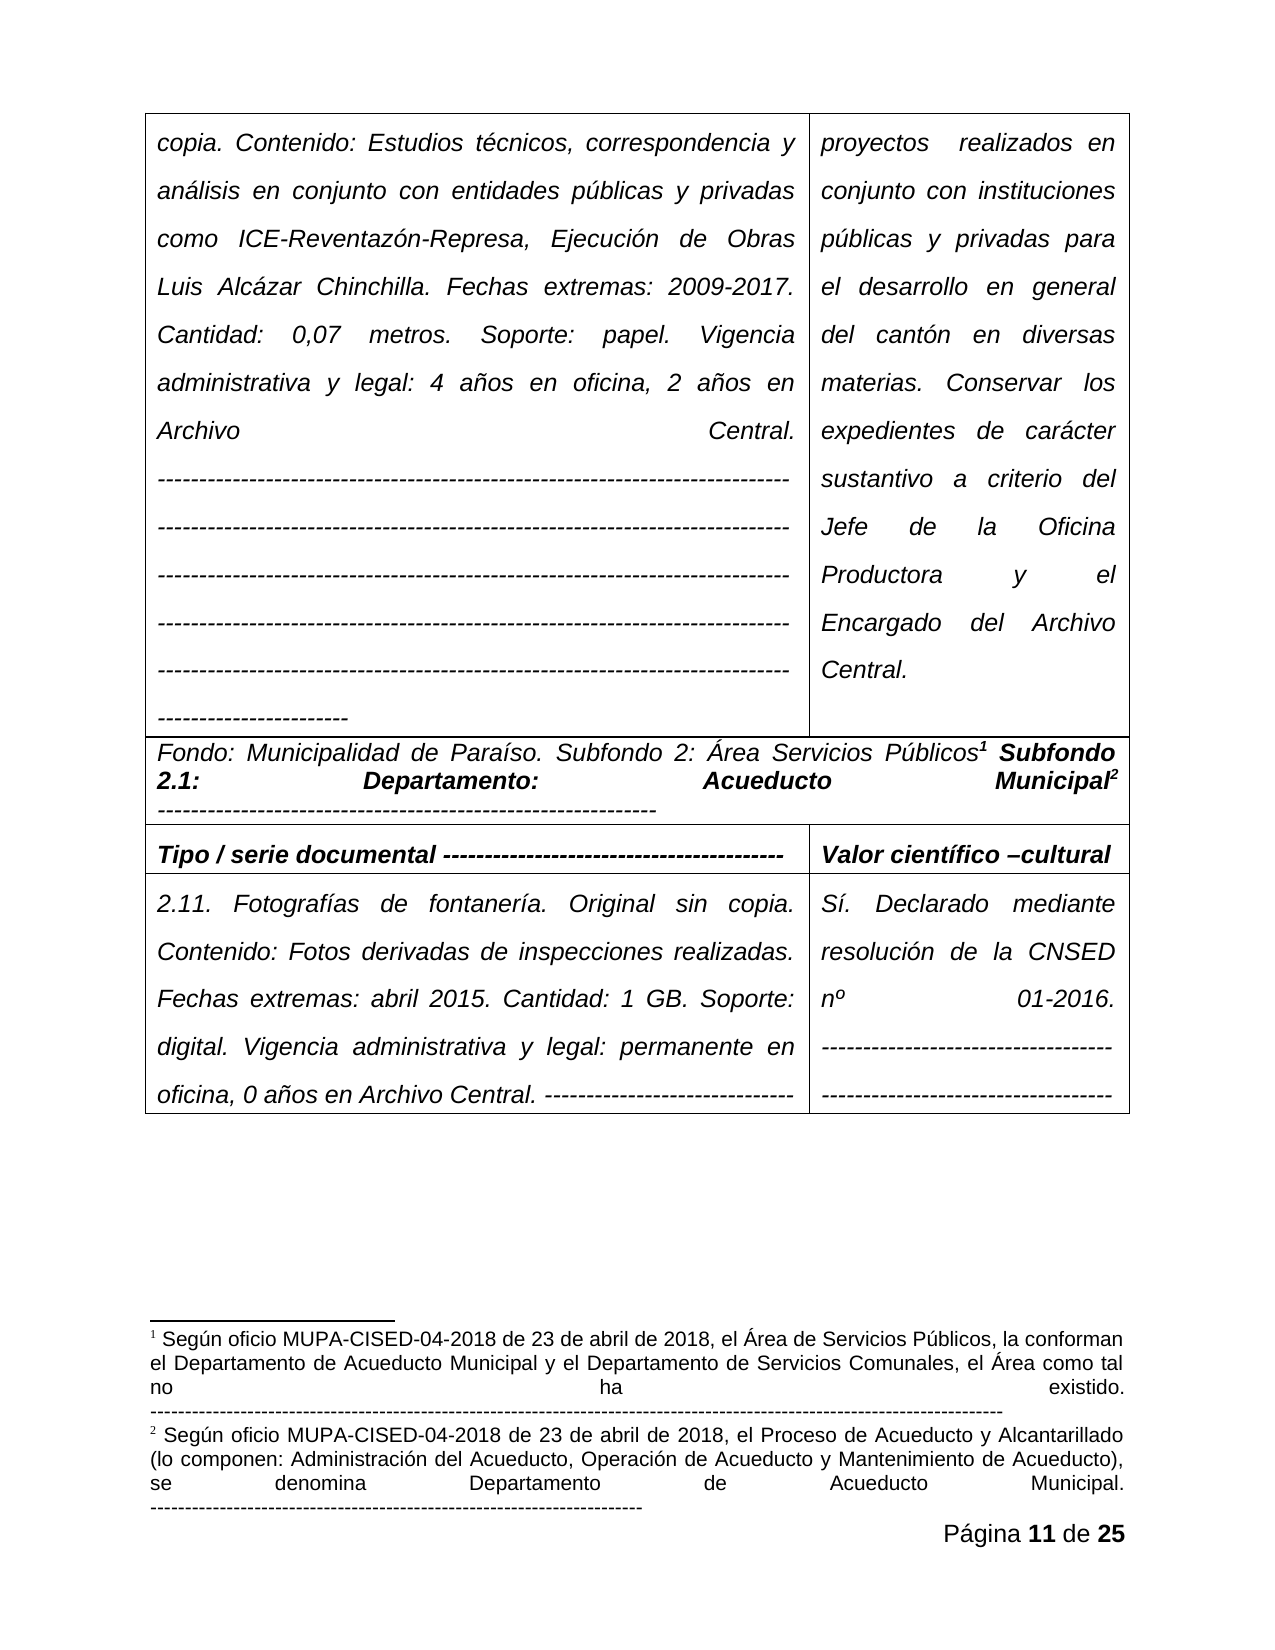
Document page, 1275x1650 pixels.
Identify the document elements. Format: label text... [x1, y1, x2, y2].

table_cell Tipo / serie documental ----------------------------------------- [146, 825, 809, 873]
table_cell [810, 114, 1129, 736]
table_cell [146, 114, 809, 736]
table_cell Sí. Declarado mediante resolución de la CNSED nº 01-2016. -------------------------------------------------------------------------------------------- [810, 874, 1129, 1113]
table_cell 2.11. Fotografías de fontanería. Original sin copia. Contenido: Fotos derivadas de inspecciones realizadas. Fechas extremas: abril 2015. Cantidad: 1 GB. Soporte: digital. Vigencia administrativa y legal: permanente en oficina, 0 años en Archivo Central. ------------------------------ [146, 874, 809, 1113]
table_cell Valor científico –cultural [810, 825, 1129, 873]
table_cell Fondo: Municipalidad de Paraíso. Subfondo 2: Área Servicios Públicos Subfondo 2.1: Departamento: Acueducto Municipal ------------------------------------------------------------ [146, 738, 1129, 824]
